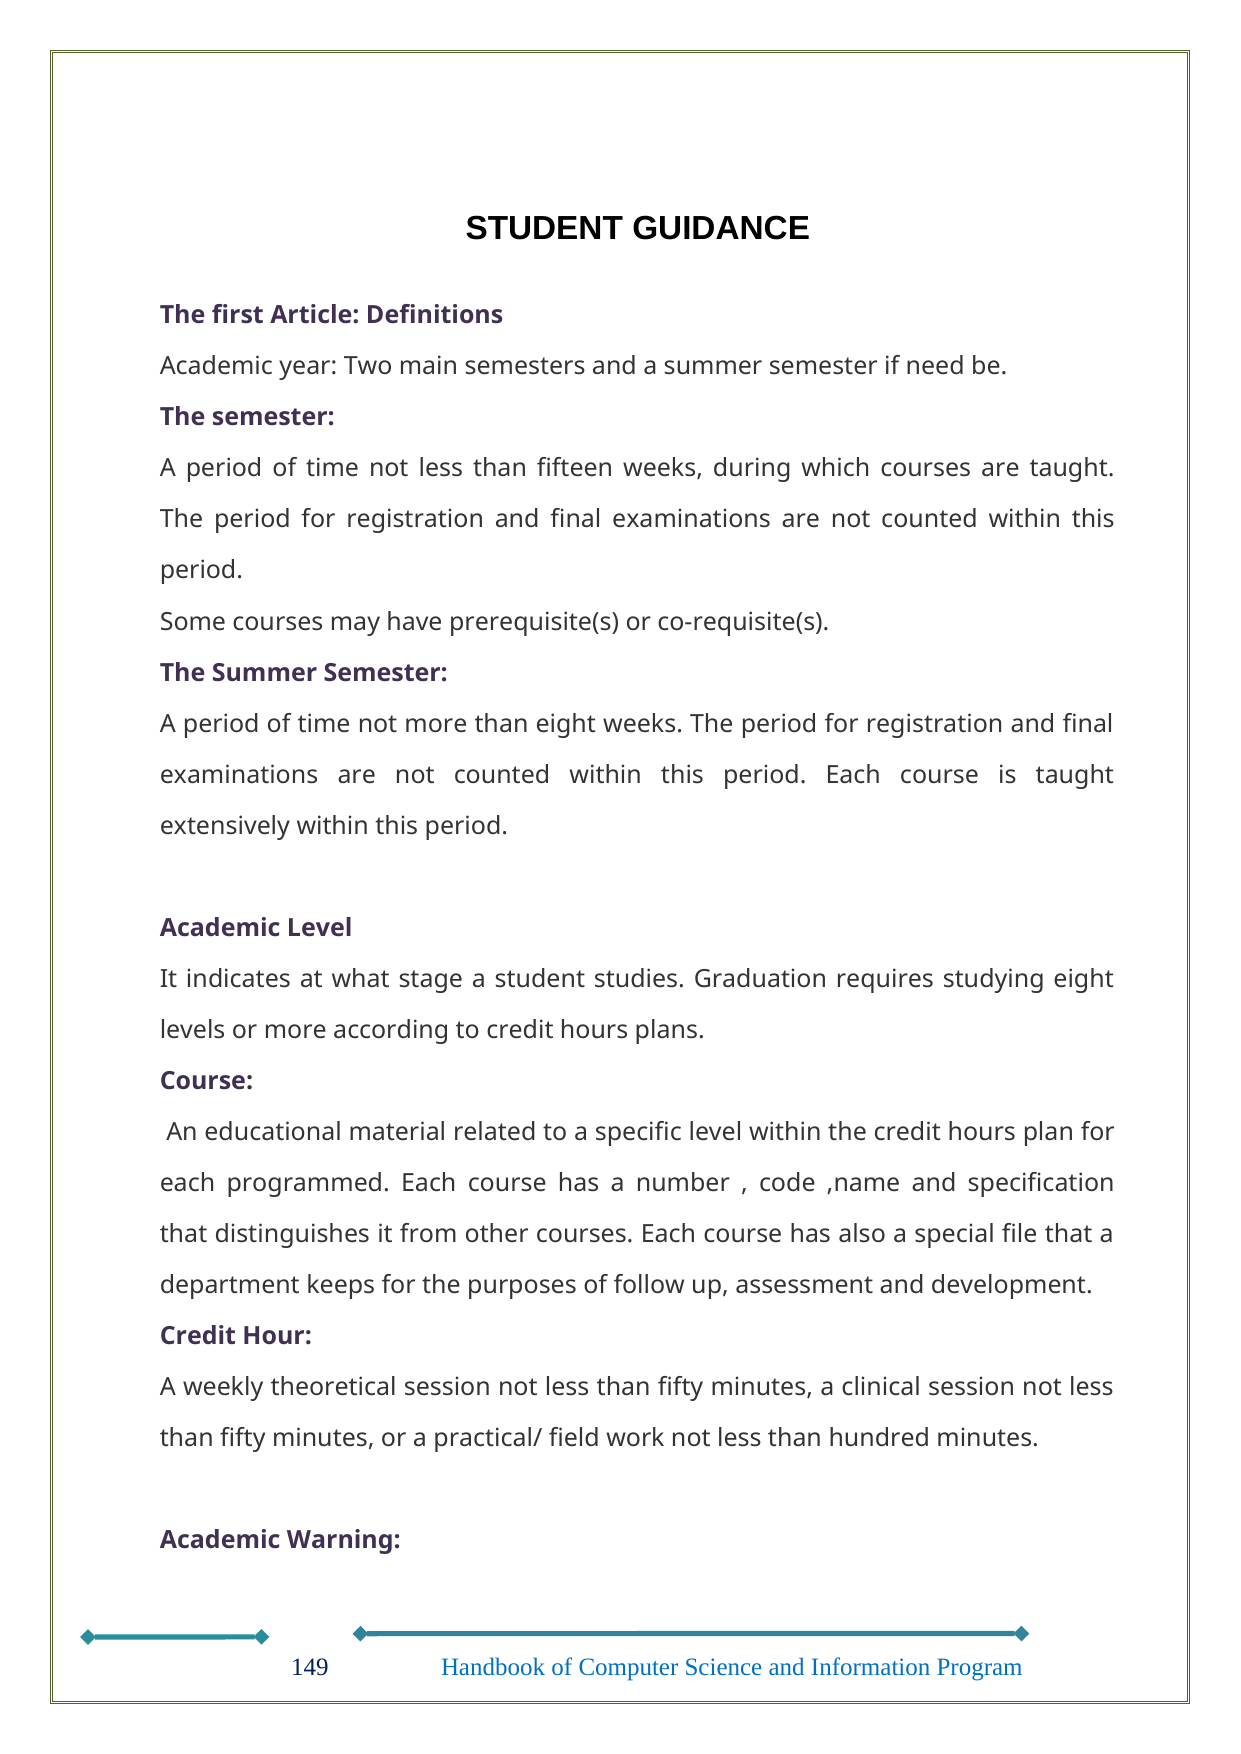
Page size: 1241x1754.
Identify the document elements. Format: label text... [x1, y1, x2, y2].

text The Summer Semester: [159, 654, 1116, 688]
text Some courses may have prerequisite(s) or co-requisite(s). [159, 603, 1116, 637]
text Academic year: Two main semesters and a summer semester if need be. [159, 348, 1116, 382]
text Course: [159, 1063, 1116, 1097]
subtitle Student guidance [159, 208, 1116, 247]
text It indicates at what stage a student studies. Graduation requires studying eight levels or more according to credit hours plans. [159, 961, 1116, 1046]
text Academic Warning: [159, 1522, 1116, 1556]
text The semester: [159, 399, 1116, 433]
text The first Article: Definitions [159, 297, 1116, 331]
text Academic Level [159, 909, 1116, 943]
text Credit Hour: [159, 1318, 1116, 1352]
text A period of time not less than fifteen weeks, during which courses are taught. The period for registration and final examinations are not counted within this period. [159, 450, 1116, 586]
text A weekly theoretical session not less than fifty minutes, a clinical session not less than fifty minutes, or a practical/ field work not less than hundred minutes. [159, 1369, 1116, 1454]
text A period of time not more than eight weeks. The period for registration and final examinations are not counted within this period. Each course is taught extensively within this period. [159, 705, 1116, 841]
text An educational material related to a specific level within the credit hours plan for each programmed. Each course has a number , code ,name and specification that distinguishes it from other courses. Each course has also a special file that a department keeps for the purposes of follow up, assessment and development. [159, 1114, 1116, 1301]
